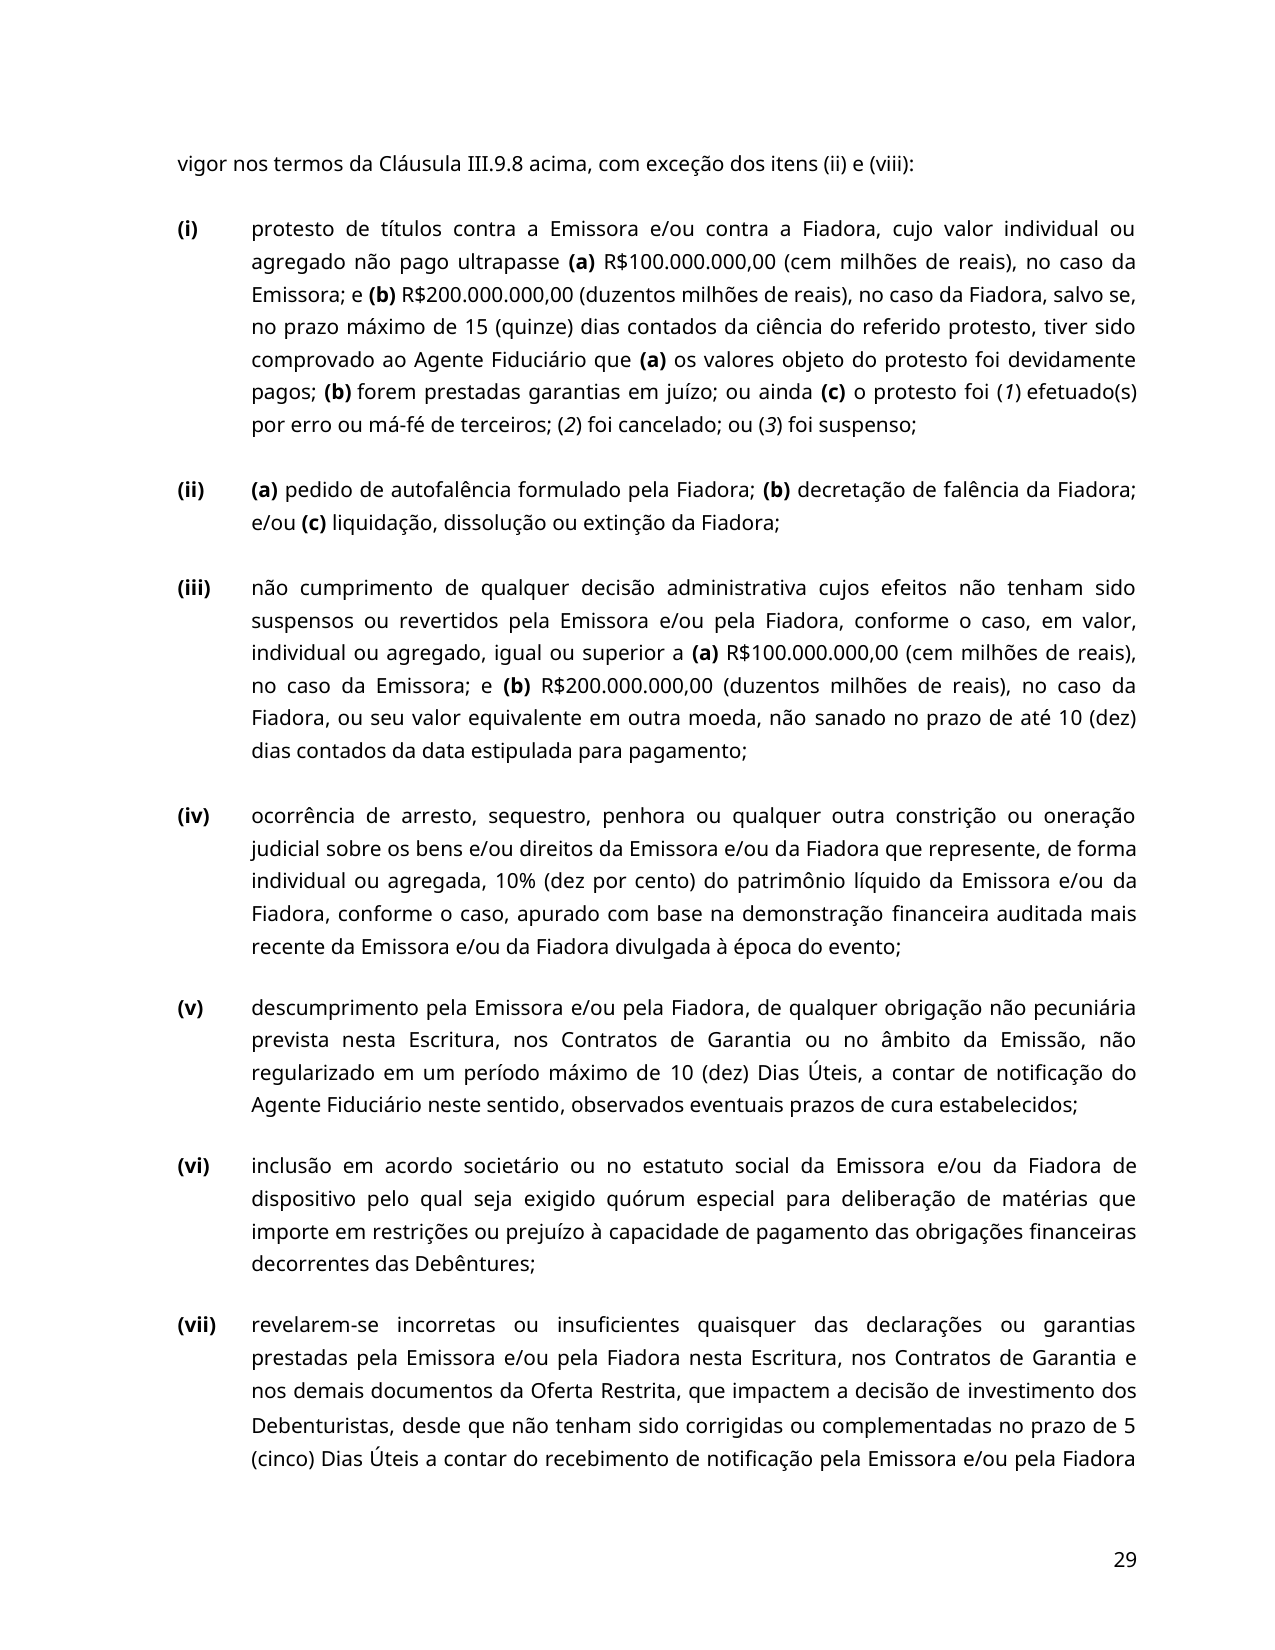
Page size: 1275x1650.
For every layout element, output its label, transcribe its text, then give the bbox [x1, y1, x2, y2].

list não cumprimento de qualquer decisão administrativa cujos efeitos não tenham sido suspensos ou revertidos pela Emissora e/ou pela Fiadora, conforme o caso, em valor, individual ou agregado, igual ou superior a (a) R$100.000.000,00 (cem milhões de reais), no caso da Emissora; e (b) R$200.000.000,00 (duzentos milhões de reais), no caso da Fiadora, ou seu valor equivalente em outra moeda, não sanado no prazo de até 10 (dez) dias contados da data estipulada para pagamento; [177, 573, 1137, 764]
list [177, 149, 1137, 178]
list ocorrência de arresto, sequestro, penhora ou qualquer outra constrição ou oneração judicial sobre os bens e/ou direitos da Emissora e/ou da Fiadora que represente, de forma individual ou agregada, 10% (dez por cento) do patrimônio líquido da Emissora e/ou da Fiadora, conforme o caso, apurado com base na demonstração financeira auditada mais recente da Emissora e/ou da Fiadora divulgada à época do evento; [177, 801, 1137, 960]
list (a) pedido de autofalência formulado pela Fiadora; (b) decretação de falência da Fiadora; e/ou (c) liquidação, dissolução ou extinção da Fiadora; [177, 475, 1137, 536]
list protesto de títulos contra a Emissora e/ou contra a Fiadora, cujo valor individual ou agregado não pago ultrapasse (a) R$100.000.000,00 (cem milhões de reais), no caso da Emissora; e (b) R$200.000.000,00 (duzentos milhões de reais), no caso da Fiadora, salvo se, no prazo máximo de 15 (quinze) dias contados da ciência do referido protesto, tiver sido comprovado ao Agente Fiduciário que (a) os valores objeto do protesto foi devidamente pagos; (b) forem prestadas garantias em juízo; ou ainda (c) o protesto foi (1) efetuado(s) por erro ou má-fé de terceiros; (2) foi cancelado; ou (3) foi suspenso; [177, 214, 1137, 438]
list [177, 1311, 1137, 1473]
list inclusão em acordo societário ou no estatuto social da Emissora e/ou da Fiadora de dispositivo pelo qual seja exigido quórum especial para deliberação de matérias que importe em restrições ou prejuízo à capacidade de pagamento das obrigações financeiras decorrentes das Debêntures; [177, 1152, 1137, 1278]
list descumprimento pela Emissora e/ou pela Fiadora, de qualquer obrigação não pecuniária prevista nesta Escritura, nos Contratos de Garantia ou no âmbito da Emissão, não regularizado em um período máximo de 10 (dez) Dias Úteis, a contar de notificação do Agente Fiduciário neste sentido, observados eventuais prazos de cura estabelecidos; [177, 993, 1137, 1119]
